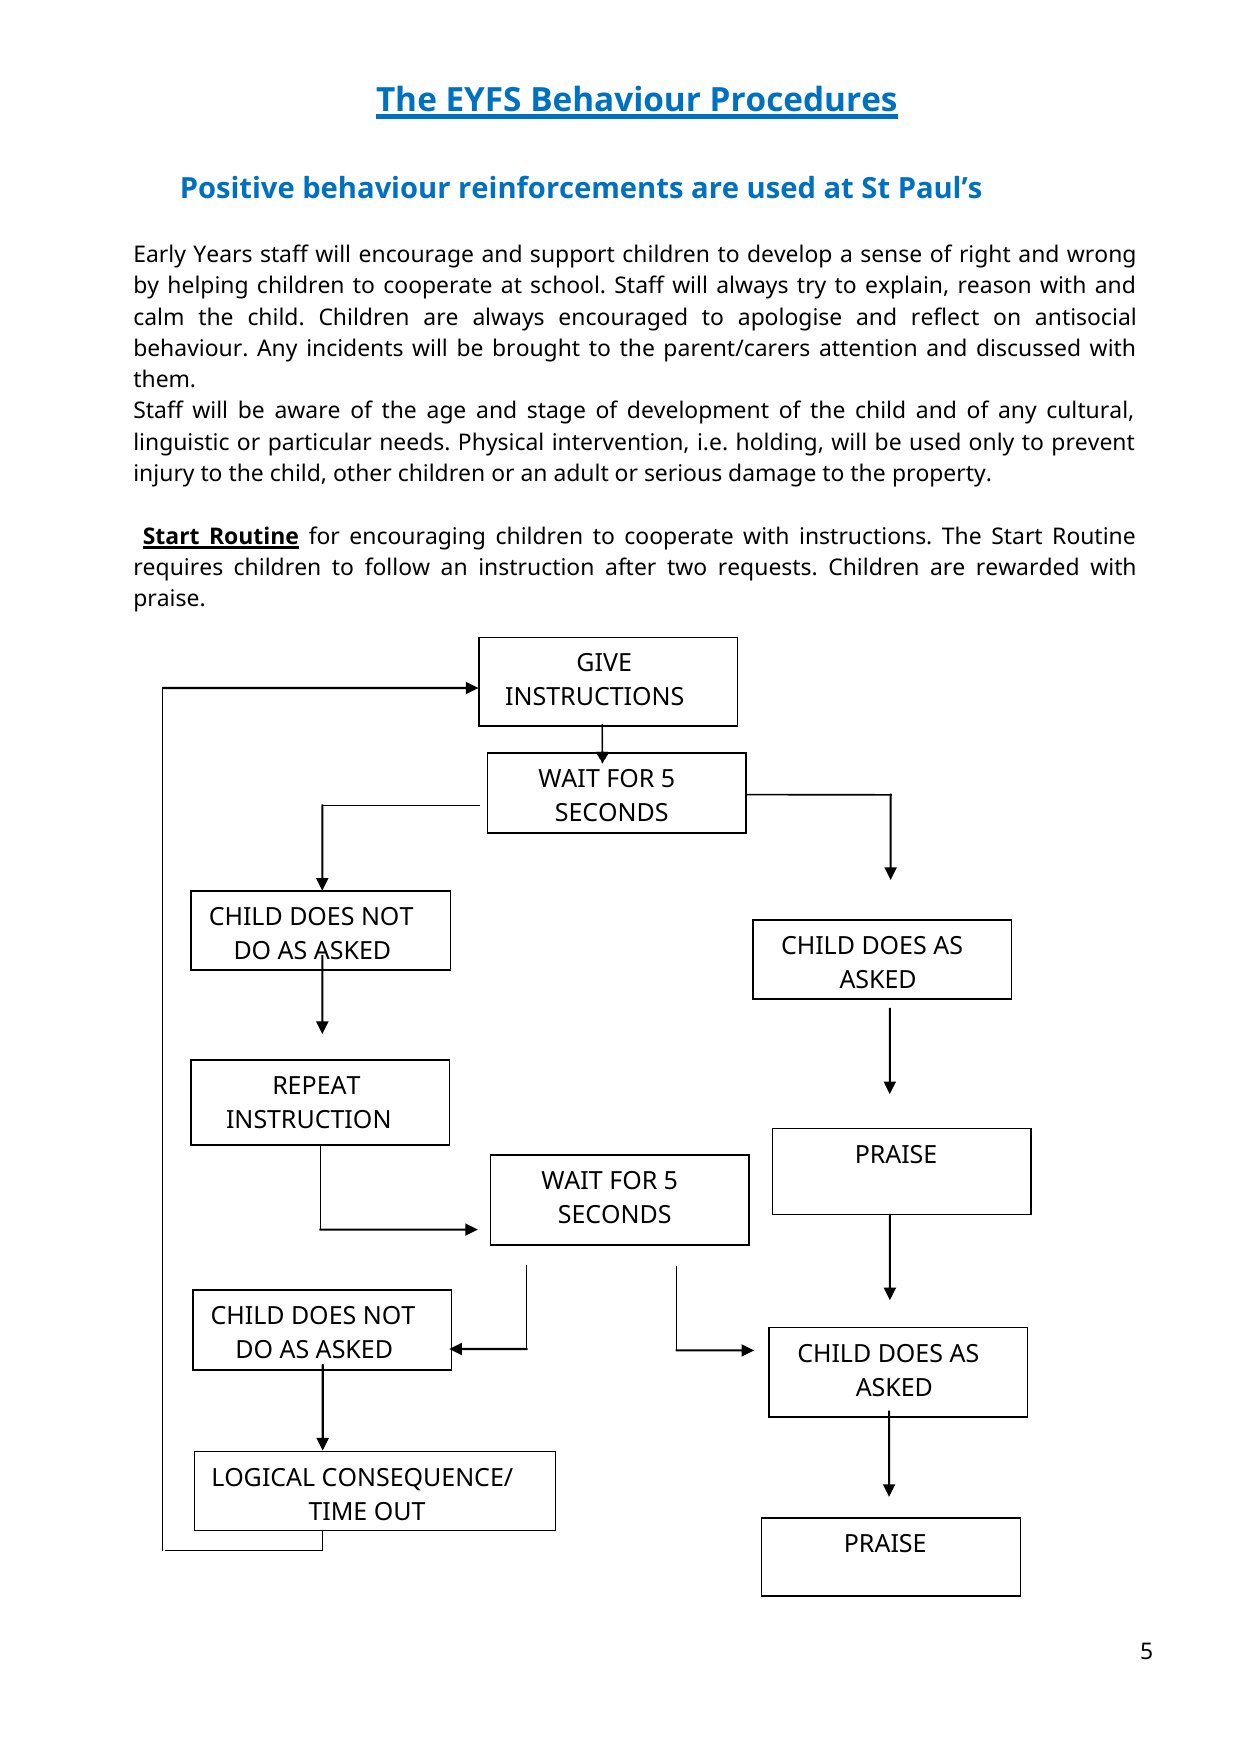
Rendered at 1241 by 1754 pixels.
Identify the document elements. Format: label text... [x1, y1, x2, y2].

picture [595, 727, 608, 752]
text Early Years staff will encourage and support children to develop a sense of right and wrong by helping children to cooperate at school. Staff will always try to explain, reason with and calm the child. Children are always encouraged to apologise and reflect on antisocial behaviour. Any incidents will be brought to the parent/carers attention and discussed with them. [133, 238, 1138, 394]
text The EYFS Behaviour Procedures [376, 76, 1153, 121]
picture [595, 754, 608, 764]
text Start Routine for encouraging children to cooperate with instructions. The Start Routine requires children to follow an instruction after two requests. Children are rewarded with praise. [133, 519, 1137, 613]
text Positive behaviour reinforcements are used at St Paul’s [179, 167, 1153, 207]
text Staff will be aware of the age and stage of development of the child and of any cultural, linguistic or particular needs. Physical intervention, i.e. holding, will be used only to prevent injury to the child, other children or an adult or serious damage to the property. [133, 394, 1137, 488]
